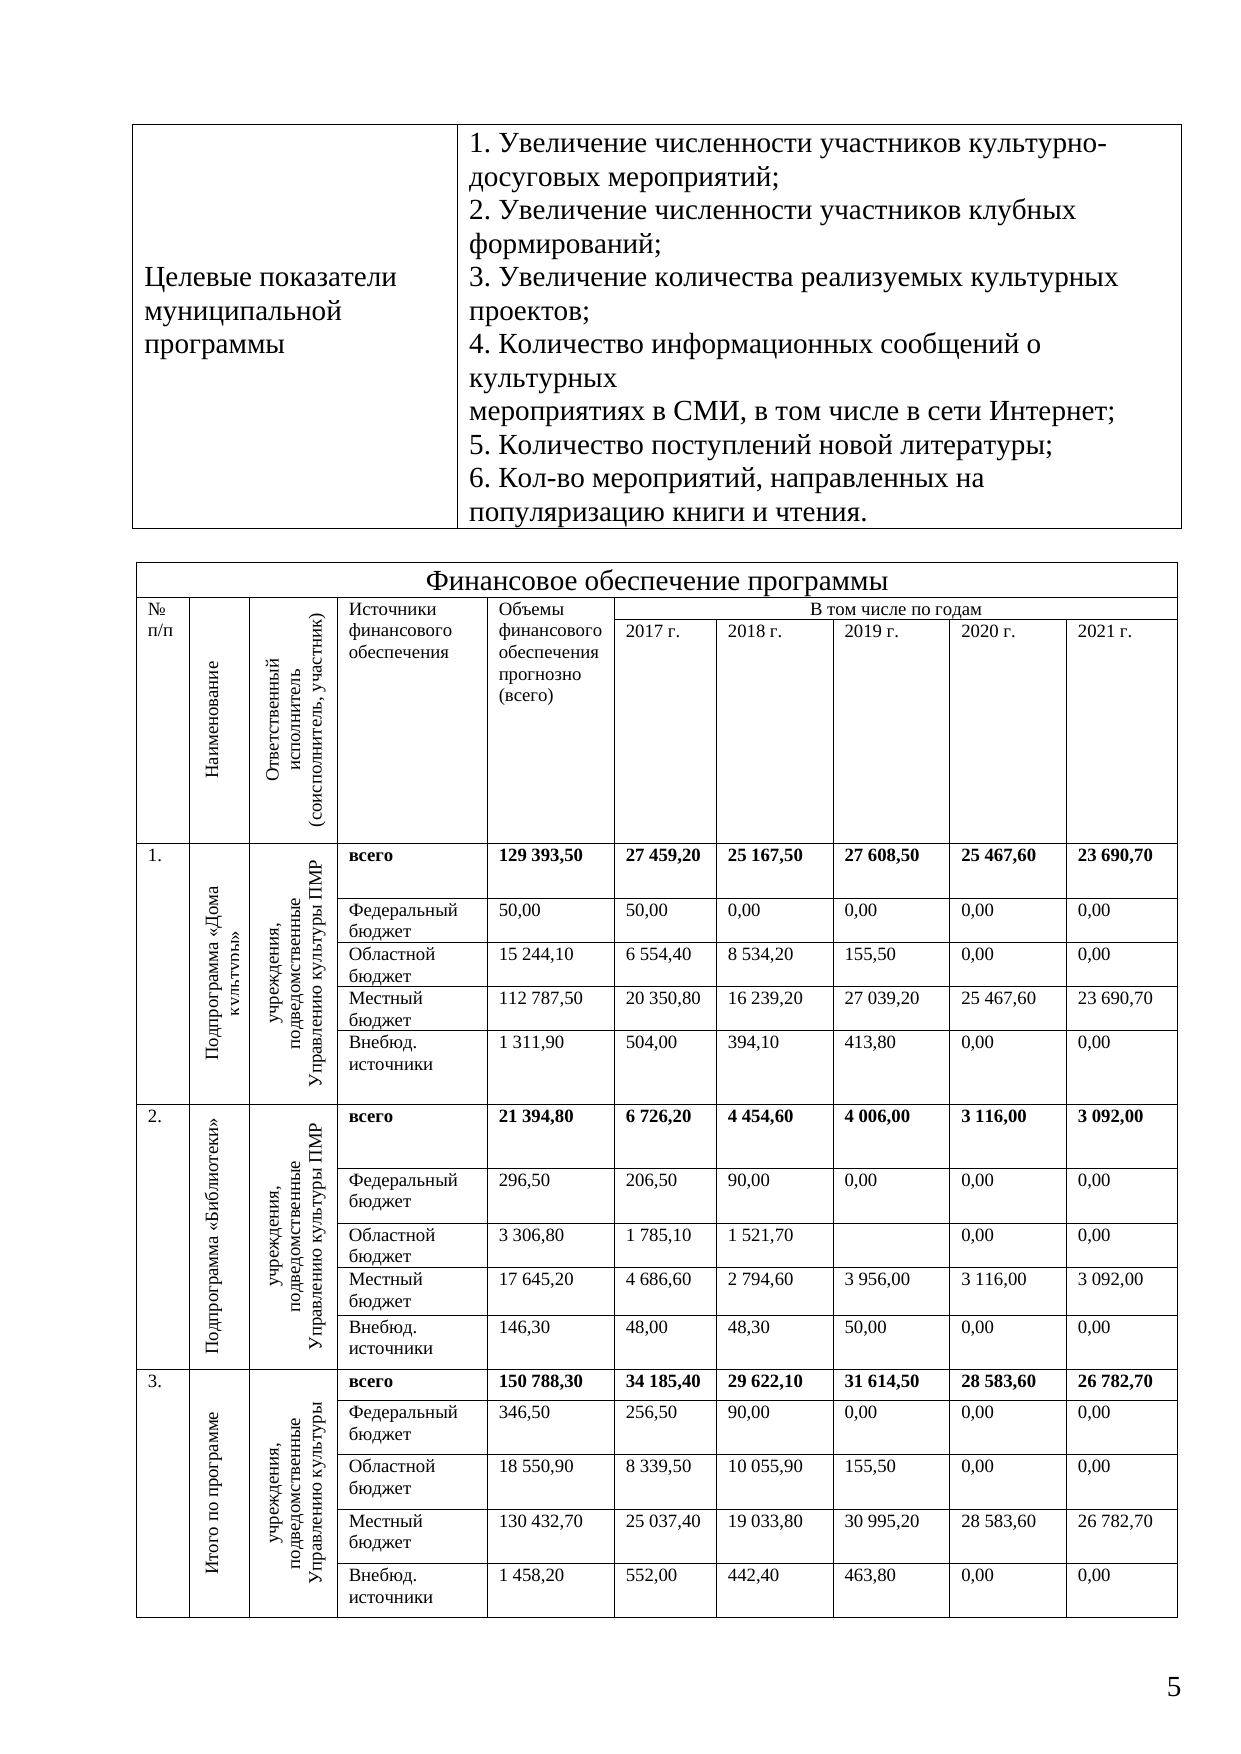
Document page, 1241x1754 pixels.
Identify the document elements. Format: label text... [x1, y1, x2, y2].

table_cell 394,10 [717, 1031, 833, 1103]
table_cell 4 006,00 [834, 1105, 949, 1168]
table_cell 130 432,70 [488, 1510, 614, 1563]
table_cell 3 956,00 [834, 1268, 949, 1314]
table_cell № п/п [137, 598, 189, 843]
table_cell Ответственный исполнитель (соисполнитель, участник) [250, 598, 337, 843]
table_cell 2018 г. [717, 620, 833, 843]
table_cell 413,80 [834, 1031, 949, 1103]
table_cell Федеральный бюджет [338, 1169, 487, 1223]
table_cell 50,00 [488, 899, 614, 942]
table_cell 0,00 [1067, 1401, 1177, 1454]
table_cell 0,00 [1067, 1316, 1177, 1369]
table_header Финансовое обеспечение программы [137, 563, 1177, 597]
table_cell 2020 г. [950, 620, 1066, 843]
table_cell 0,00 [1067, 1169, 1177, 1223]
table_cell 0,00 [1067, 1564, 1177, 1617]
table_cell 0,00 [834, 1169, 949, 1223]
table_cell Наименование [190, 598, 249, 843]
table_cell 4 686,60 [615, 1268, 716, 1314]
table_cell 28 583,60 [950, 1370, 1066, 1400]
table_cell Местный бюджет [338, 1268, 487, 1314]
table_cell 6 554,40 [615, 943, 716, 986]
table_cell 28 583,60 [950, 1510, 1066, 1563]
table_cell Источники финансового обеспечения [338, 598, 487, 843]
table_cell 0,00 [950, 1401, 1066, 1454]
table_cell 3 092,00 [1067, 1268, 1177, 1314]
table_cell 0,00 [950, 943, 1066, 986]
table_cell Внебюд. источники [338, 1564, 487, 1617]
table_cell 3. [137, 1370, 189, 1617]
table_cell 3 116,00 [950, 1105, 1066, 1168]
table_cell 296,50 [488, 1169, 614, 1223]
table_cell 2017 г. [615, 620, 716, 843]
table_cell Областной бюджет [338, 1455, 487, 1509]
table_cell 4 454,60 [717, 1105, 833, 1168]
table_cell всего [338, 844, 487, 898]
table_cell 256,50 [615, 1401, 716, 1454]
table_cell 0,00 [834, 899, 949, 942]
table_cell Внебюд. источники [338, 1316, 487, 1369]
table_cell 27 608,50 [834, 844, 949, 898]
table_cell 25 167,50 [717, 844, 833, 898]
table_cell 0,00 [1067, 899, 1177, 942]
table_cell 48,30 [717, 1316, 833, 1369]
table_cell 206,50 [615, 1169, 716, 1223]
table_cell 0,00 [717, 899, 833, 942]
table_cell 0,00 [1067, 1224, 1177, 1267]
table_cell 26 782,70 [1067, 1370, 1177, 1400]
table_cell 155,50 [834, 943, 949, 986]
table_cell 463,80 [834, 1564, 949, 1617]
table_cell Местный бюджет [338, 987, 487, 1030]
table_cell 18 550,90 [488, 1455, 614, 1509]
table_cell 1. Увеличение численности участников культурно-досуговых мероприятий; 2. Увеличение численности участников клубных формирований; 3. Увеличение количества реализуемых культурных проектов; 4. Количество информационных сообщений о культурных мероприятиях в СМИ, в том числе в сети Интернет; 5. Количество поступлений новой литературы; 6. Кол-во мероприятий, направленных на популяризацию книги и чтения. [458, 125, 1181, 528]
table_cell 0,00 [950, 1564, 1066, 1617]
table_cell учреждения, подведомственные Управлению культуры ПМР [250, 844, 337, 1103]
table_cell 6 726,20 [615, 1105, 716, 1168]
table_cell Целевые показатели муниципальной программы [133, 125, 457, 528]
table_cell 0,00 [1067, 943, 1177, 986]
table_cell 155,50 [834, 1455, 949, 1509]
table_cell 0,00 [950, 1316, 1066, 1369]
table_cell 27 039,20 [834, 987, 949, 1030]
table_cell 146,30 [488, 1316, 614, 1369]
table_cell 20 350,80 [615, 987, 716, 1030]
table_cell Федеральный бюджет [338, 1401, 487, 1454]
table_cell 48,00 [615, 1316, 716, 1369]
table_cell учреждения, подведомственные Управлению культуры ПМР [250, 1105, 337, 1369]
table_cell 25 467,60 [950, 844, 1066, 898]
table_cell Внебюд. источники [338, 1031, 487, 1103]
table_cell 504,00 [615, 1031, 716, 1103]
table_cell 25 467,60 [950, 987, 1066, 1030]
table_cell 1 521,70 [717, 1224, 833, 1267]
table_cell 1 458,20 [488, 1564, 614, 1617]
table_cell 0,00 [1067, 1031, 1177, 1103]
table_cell 1 785,10 [615, 1224, 716, 1267]
table_cell 8 534,20 [717, 943, 833, 986]
table_cell 552,00 [615, 1564, 716, 1617]
table_cell всего [338, 1370, 487, 1400]
table_cell 90,00 [717, 1169, 833, 1223]
table_cell 15 244,10 [488, 943, 614, 986]
table_cell 3 092,00 [1067, 1105, 1177, 1168]
table_cell 1 311,90 [488, 1031, 614, 1103]
table_cell 442,40 [717, 1564, 833, 1617]
table_cell Областной бюджет [338, 943, 487, 986]
table_cell Итого по программе [190, 1370, 249, 1617]
table_cell Областной бюджет [338, 1224, 487, 1267]
table_cell Федеральный бюджет [338, 899, 487, 942]
table_cell 129 393,50 [488, 844, 614, 898]
table_cell 19 033,80 [717, 1510, 833, 1563]
table_cell 26 782,70 [1067, 1510, 1177, 1563]
table_cell [834, 1224, 949, 1267]
table_cell 31 614,50 [834, 1370, 949, 1400]
table_cell 0,00 [950, 1224, 1066, 1267]
table_cell 27 459,20 [615, 844, 716, 898]
table_cell 0,00 [950, 1455, 1066, 1509]
table_cell 25 037,40 [615, 1510, 716, 1563]
table_cell 17 645,20 [488, 1268, 614, 1314]
table_cell В том числе по годам [615, 598, 1177, 619]
table_cell учреждения, подведомственные Управлению культуры ПМР [250, 1370, 337, 1617]
table_cell 8 339,50 [615, 1455, 716, 1509]
table_cell 23 690,70 [1067, 987, 1177, 1030]
table_cell всего [338, 1105, 487, 1168]
table_cell Подпрограмма «Библиотеки» [190, 1105, 249, 1369]
table_cell 0,00 [950, 1169, 1066, 1223]
table_cell 50,00 [834, 1316, 949, 1369]
table_cell 21 394,80 [488, 1105, 614, 1168]
table_cell Местный бюджет [338, 1510, 487, 1563]
table_cell 2019 г. [834, 620, 949, 843]
table_cell 29 622,10 [717, 1370, 833, 1400]
table_cell 30 995,20 [834, 1510, 949, 1563]
table_cell 16 239,20 [717, 987, 833, 1030]
table_cell 23 690,70 [1067, 844, 1177, 898]
table_cell 2 794,60 [717, 1268, 833, 1314]
table_cell 2021 г. [1067, 620, 1177, 843]
table_cell 112 787,50 [488, 987, 614, 1030]
table_cell 3 306,80 [488, 1224, 614, 1267]
table_cell 10 055,90 [717, 1455, 833, 1509]
table_cell 1. [137, 844, 189, 1103]
table_cell 3 116,00 [950, 1268, 1066, 1314]
table_cell 50,00 [615, 899, 716, 942]
table_cell 0,00 [950, 899, 1066, 942]
table_cell Объемы финансового обеспечения прогнозно (всего) [488, 598, 614, 843]
table_cell 2. [137, 1105, 189, 1369]
table_cell 346,50 [488, 1401, 614, 1454]
table_cell 34 185,40 [615, 1370, 716, 1400]
table_cell Подпрограмма «Дома культуры» [190, 844, 249, 1103]
table_cell 0,00 [834, 1401, 949, 1454]
table_cell 90,00 [717, 1401, 833, 1454]
table_cell 150 788,30 [488, 1370, 614, 1400]
table_cell 0,00 [1067, 1455, 1177, 1509]
table_cell 0,00 [950, 1031, 1066, 1103]
